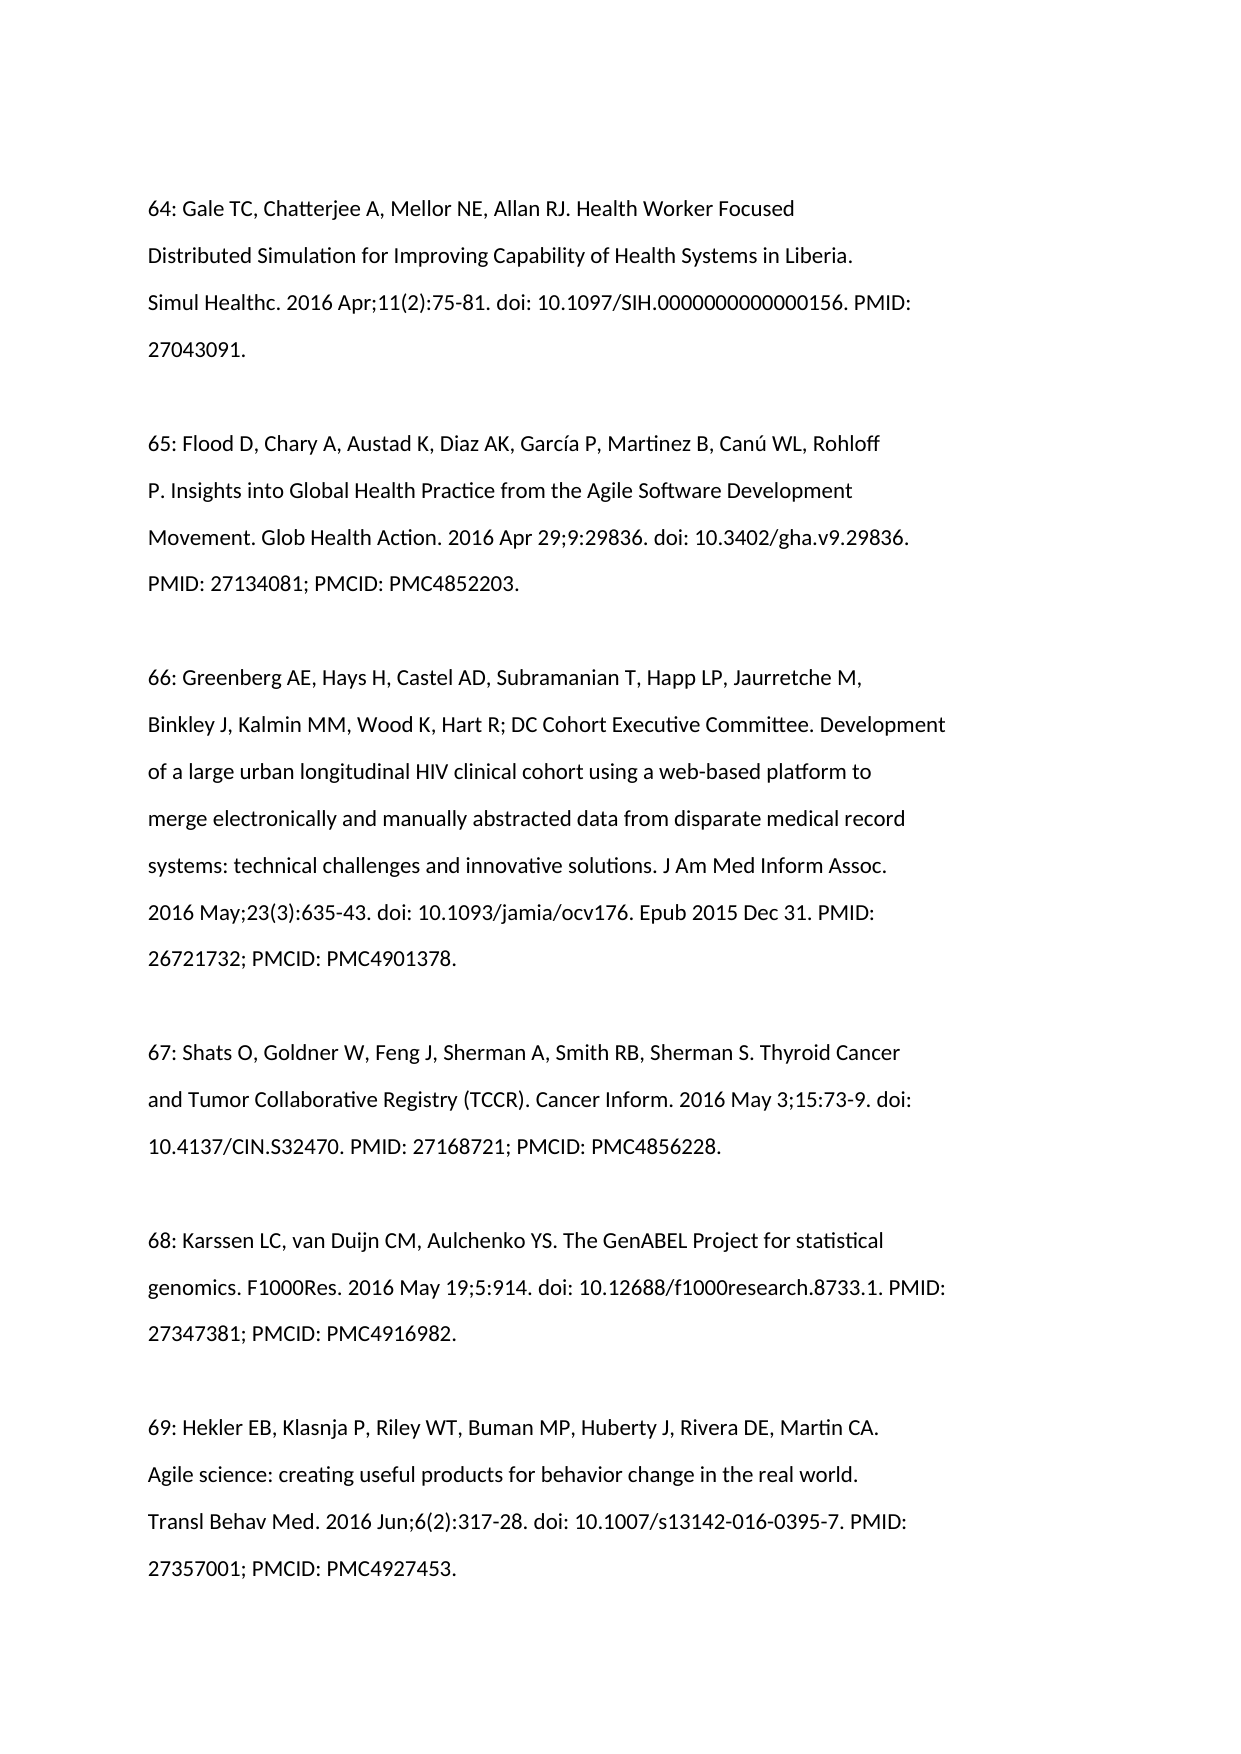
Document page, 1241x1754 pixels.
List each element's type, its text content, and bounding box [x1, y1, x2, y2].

text PMID: 27134081; PMCID: PMC4852203. [148, 569, 1093, 597]
text 69: Hekler EB, Klasnja P, Riley WT, Buman MP, Huberty J, Rivera DE, Martin CA. [148, 1413, 1093, 1441]
text Binkley J, Kalmin MM, Wood K, Hart R; DC Cohort Executive Committee. Development [148, 710, 1093, 738]
text 27357001; PMCID: PMC4927453. [148, 1554, 1093, 1582]
text 2016 May;23(3):635-43. doi: 10.1093/jamia/ocv176. Epub 2015 Dec 31. PMID: [148, 898, 1093, 926]
text 67: Shats O, Goldner W, Feng J, Sherman A, Smith RB, Sherman S. Thyroid Cancer [148, 1038, 1093, 1066]
text merge electronically and manually abstracted data from disparate medical record [148, 804, 1093, 832]
text Distributed Simulation for Improving Capability of Health Systems in Liberia. [148, 241, 1093, 269]
text and Tumor Collaborative Registry (TCCR). Cancer Inform. 2016 May 3;15:73-9. doi: [148, 1085, 1093, 1113]
text 68: Karssen LC, van Duijn CM, Aulchenko YS. The GenABEL Project for statistical [148, 1226, 1093, 1254]
text Movement. Glob Health Action. 2016 Apr 29;9:29836. doi: 10.3402/gha.v9.29836. [148, 523, 1093, 551]
text of a large urban longitudinal HIV clinical cohort using a web-based platform to [148, 757, 1093, 785]
text genomics. F1000Res. 2016 May 19;5:914. doi: 10.12688/f1000research.8733.1. PMID: [148, 1273, 1093, 1301]
text Simul Healthc. 2016 Apr;11(2):75-81. doi: 10.1097/SIH.0000000000000156. PMID: [148, 288, 1093, 316]
text 27043091. [148, 335, 1093, 363]
text Transl Behav Med. 2016 Jun;6(2):317-28. doi: 10.1007/s13142-016-0395-7. PMID: [148, 1507, 1093, 1535]
text P. Insights into Global Health Practice from the Agile Software Development [148, 476, 1093, 504]
text 26721732; PMCID: PMC4901378. [148, 944, 1093, 972]
text 10.4137/CIN.S32470. PMID: 27168721; PMCID: PMC4856228. [148, 1132, 1093, 1160]
text Agile science: creating useful products for behavior change in the real world. [148, 1460, 1093, 1488]
text 66: Greenberg AE, Hays H, Castel AD, Subramanian T, Happ LP, Jaurretche M, [148, 663, 1093, 691]
text systems: technical challenges and innovative solutions. J Am Med Inform Assoc. [148, 851, 1093, 879]
text 65: Flood D, Chary A, Austad K, Diaz AK, García P, Martinez B, Canú WL, Rohloff [148, 429, 1093, 457]
text 27347381; PMCID: PMC4916982. [148, 1319, 1093, 1347]
text 64: Gale TC, Chatterjee A, Mellor NE, Allan RJ. Health Worker Focused [148, 194, 1093, 222]
